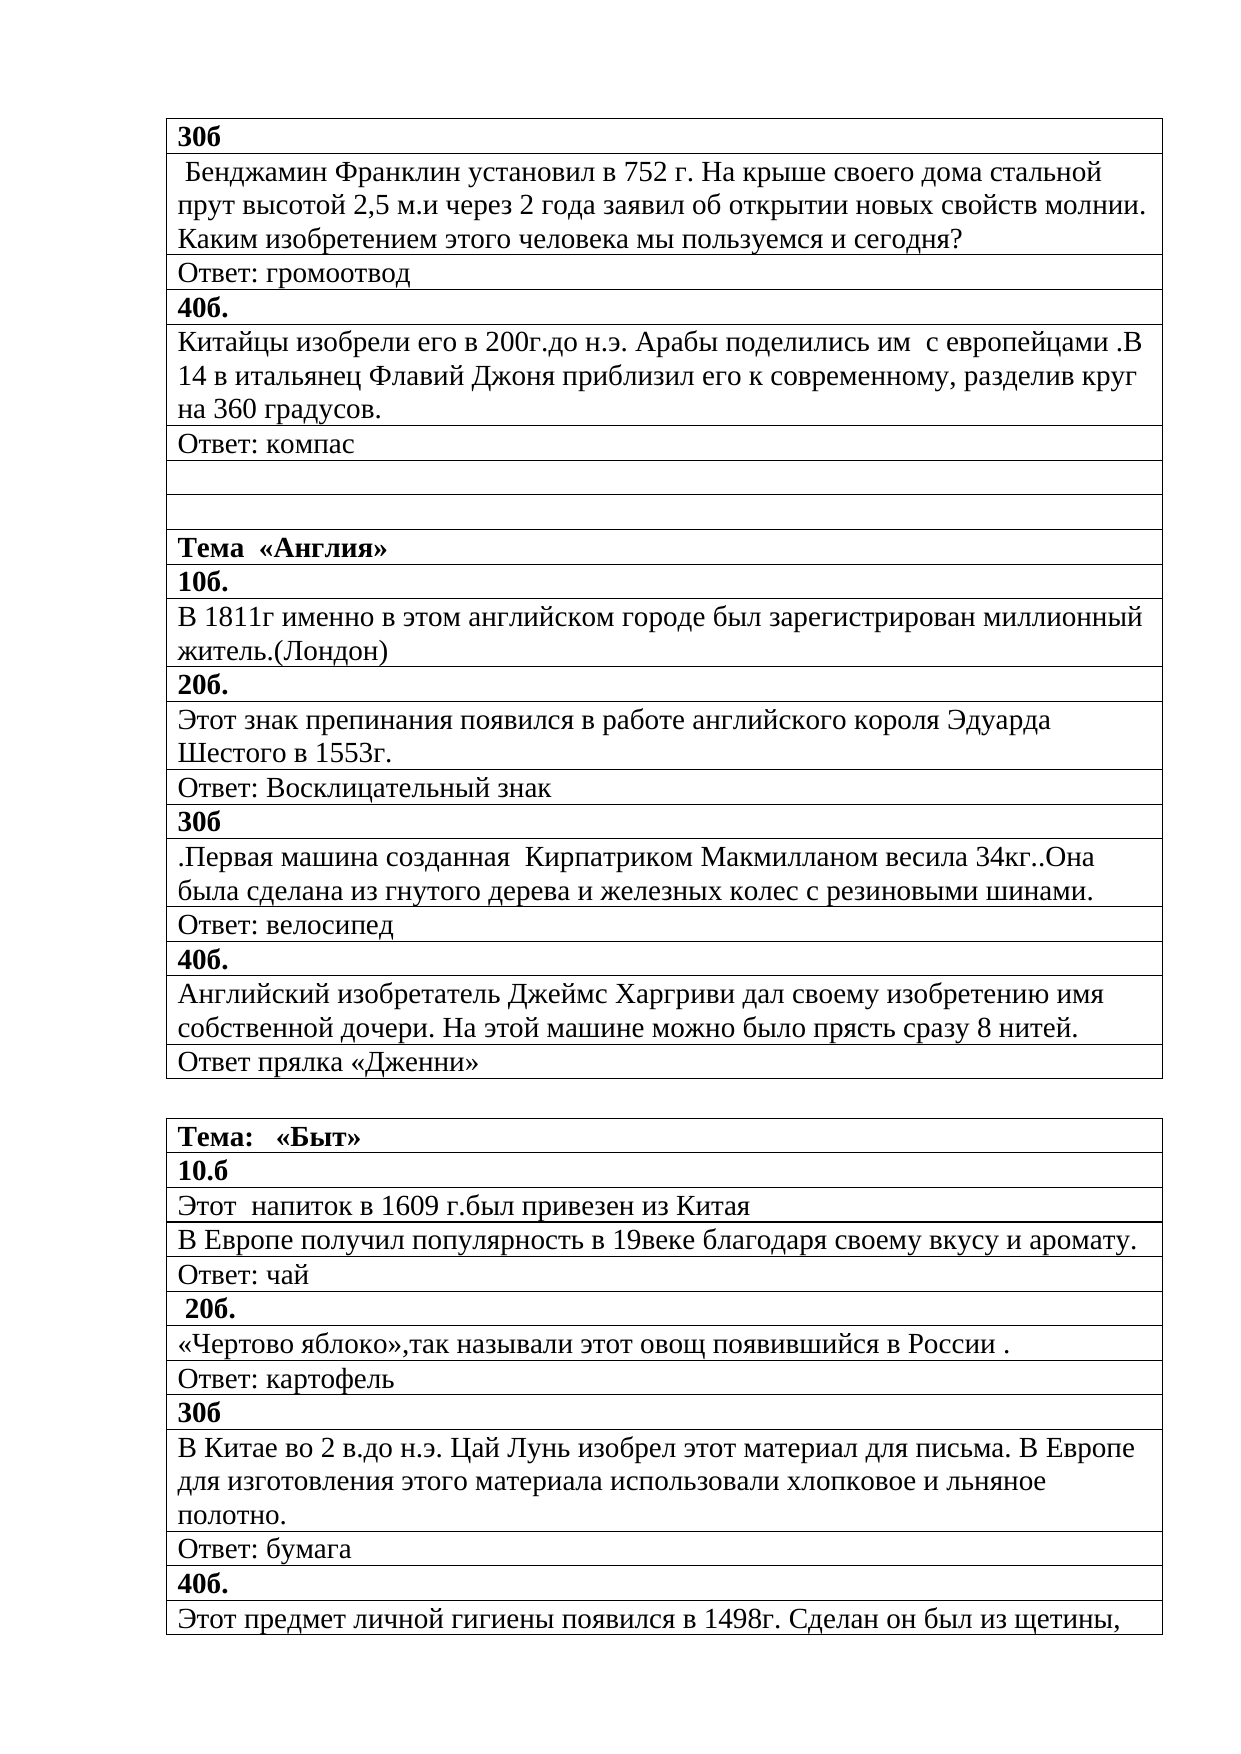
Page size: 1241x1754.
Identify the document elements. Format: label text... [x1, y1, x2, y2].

table_cell 40б. [167, 1566, 1162, 1600]
table_cell [167, 495, 1162, 529]
table_cell Ответ: картофель [167, 1361, 1162, 1394]
table_cell Этот напиток в 1609 г.был привезен из Китая [167, 1188, 1162, 1221]
table_cell .Первая машина созданная Кирпатриком Макмилланом весила 34кг..Она была сделана из гнутого дерева и железных колес с резиновыми шинами. [167, 839, 1162, 906]
table_cell 10.б [167, 1153, 1162, 1187]
table_cell Ответ: громоотвод [167, 255, 1162, 289]
table_cell «Чертово яблоко»,так называли этот овощ появившийся в России . [167, 1326, 1162, 1360]
table_cell 40б. [167, 290, 1162, 323]
table_cell 10б. [167, 565, 1162, 598]
table_cell Ответ: чай [167, 1257, 1162, 1291]
table_header Тема: «Быт» [167, 1119, 1162, 1152]
table_cell Английский изобретатель Джеймс Харгриви дал своему изобретению имя собственной дочери. На этой машине можно было прясть сразу 8 нитей. [167, 976, 1162, 1043]
table_cell 30б [167, 805, 1162, 838]
table_cell 40б. [167, 942, 1162, 975]
table_cell 30б [167, 119, 1162, 153]
table_cell 30б [167, 1395, 1162, 1429]
table_cell Ответ: бумага [167, 1532, 1162, 1565]
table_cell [167, 1601, 1162, 1634]
table_cell Ответ: Восклицательный знак [167, 770, 1162, 803]
table_cell Китайцы изобрели его в 200г.до н.э. Арабы поделились им с европейцами .В 14 в итальянец Флавий Джоня приблизил его к современному, разделив круг на 360 градусов. [167, 325, 1162, 425]
table_cell Ответ прялка «Дженни» [167, 1045, 1162, 1078]
table_cell [167, 461, 1162, 494]
table_cell Бенджамин Франклин установил в 752 г. На крыше своего дома стальной прут высотой 2,5 м.и через 2 года заявил об открытии новых свойств молнии. Каким изобретением этого человека мы пользуемся и сегодня? [167, 154, 1162, 254]
table_cell Ответ: компас [167, 426, 1162, 460]
table_cell В Китае во 2 в.до н.э. Цай Лунь изобрел этот материал для письма. В Европе для изготовления этого материала использовали хлопковое и льняное полотно. [167, 1430, 1162, 1531]
table_cell Тема «Англия» [167, 530, 1162, 563]
table_cell 20б. [167, 667, 1162, 701]
table_cell Этот знак препинания появился в работе английского короля Эдуарда Шестого в 1553г. [167, 702, 1162, 769]
table_cell 20б. [167, 1292, 1162, 1325]
table_cell В 1811г именно в этом английском городе был зарегистрирован миллионный житель.(Лондон) [167, 599, 1162, 666]
table_cell Ответ: велосипед [167, 907, 1162, 941]
table_cell В Европе получил популярность в 19веке благодаря своему вкусу и аромату. [167, 1223, 1162, 1256]
